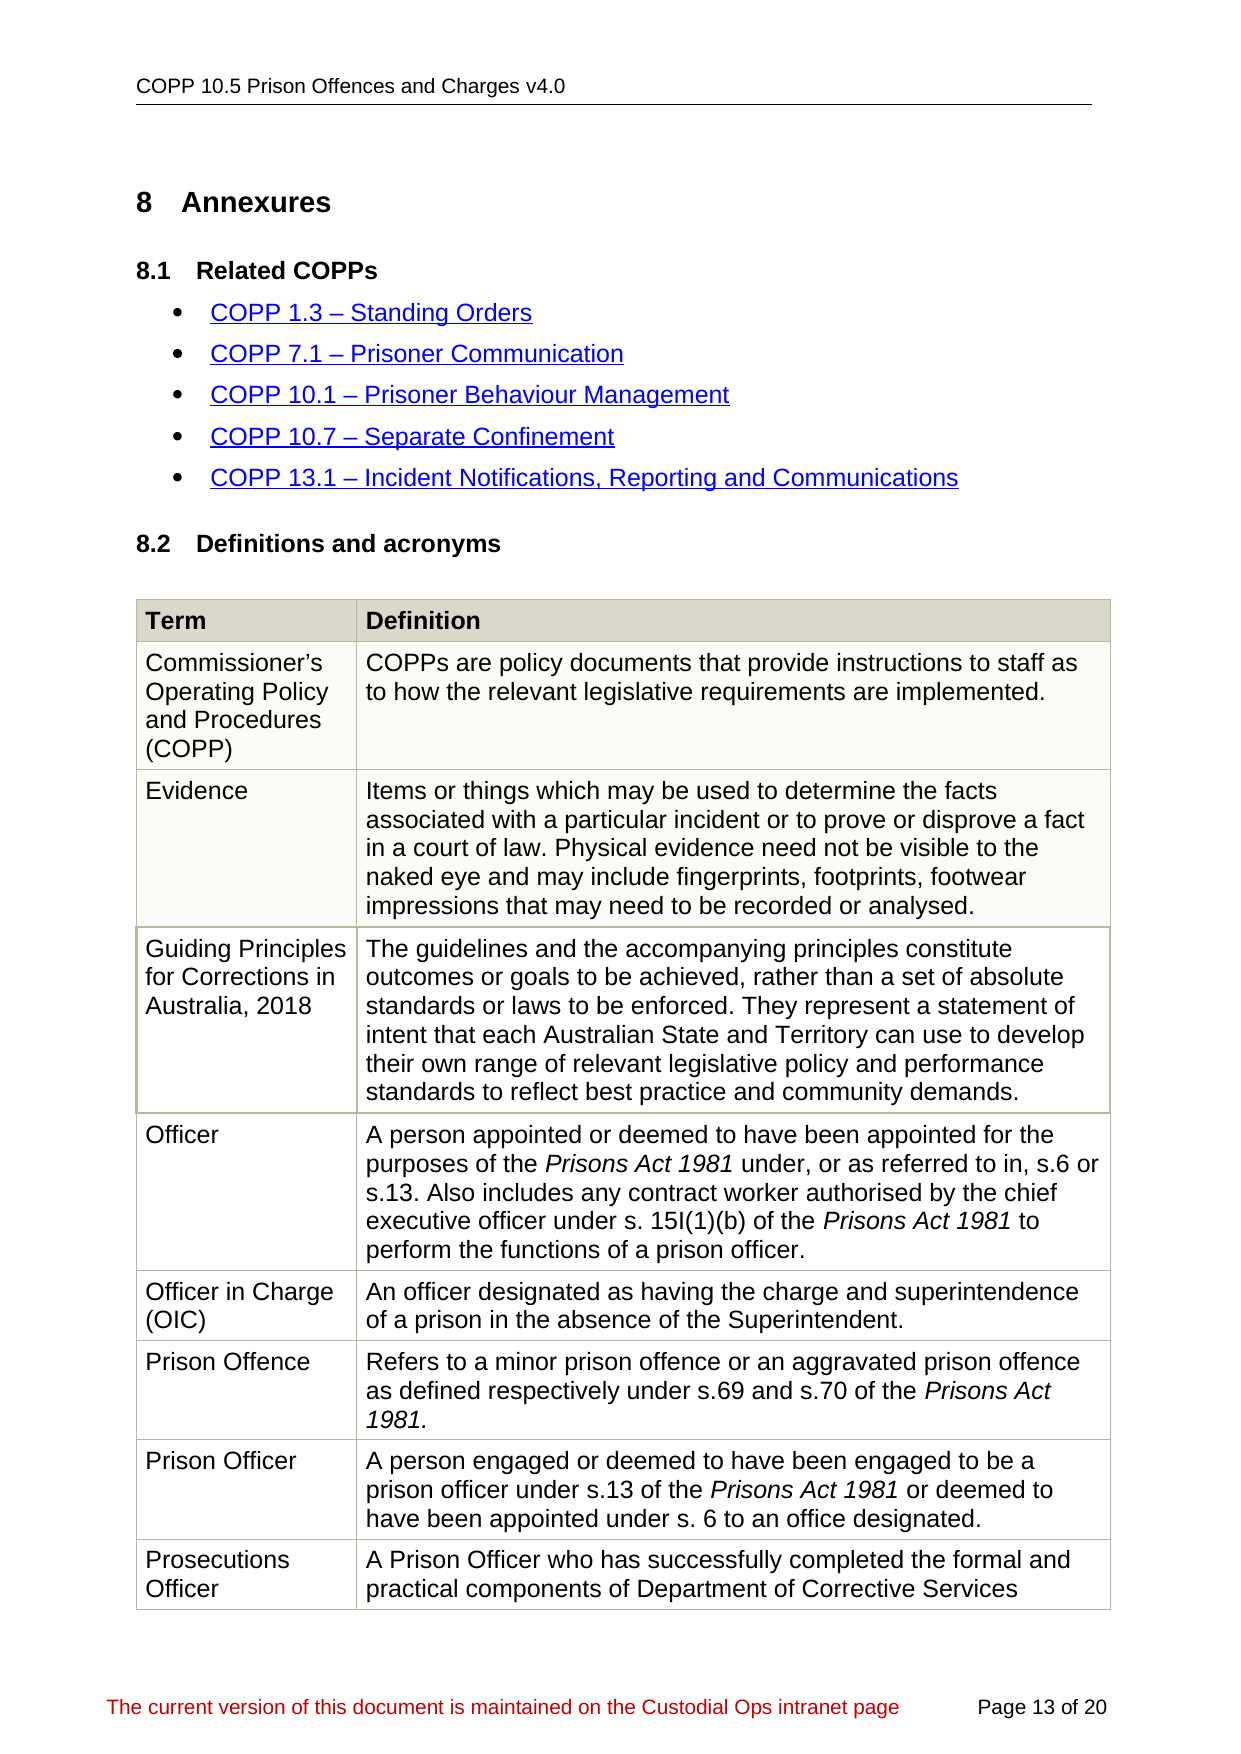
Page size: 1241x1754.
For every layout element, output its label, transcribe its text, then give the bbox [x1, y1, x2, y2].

list COPP 10.7 – Separate Confinement [173, 422, 1092, 450]
table_cell A person engaged or deemed to have been engaged to be a prison officer under s.13 of the Prisons Act 1981 or deemed to have been appointed under s. 6 to an office designated. [357, 1440, 1110, 1538]
table_cell Items or things which may be used to determine the facts associated with a particular incident or to prove or disprove a fact in a court of law. Physical evidence need not be visible to the naked eye and may include fingerprints, footprints, footwear impressions that may need to be recorded or analysed. [357, 770, 1110, 926]
subtitle Definitions and acronyms [136, 529, 1092, 558]
table_cell A person appointed or deemed to have been appointed for the purposes of the Prisons Act 1981 under, or as referred to in, s.6 or s.13. Also includes any contract worker authorised by the chief executive officer under s. 15I(1)(b) of the Prisons Act 1981 to perform the functions of a prison officer. [357, 1114, 1110, 1270]
table_cell Prison Offence [137, 1341, 356, 1439]
list COPP 1.3 – Standing Orders [173, 297, 1092, 326]
table_header Term [137, 600, 356, 641]
table_cell Evidence [137, 770, 356, 926]
table_cell Officer in Charge (OIC) [137, 1271, 356, 1340]
table_cell An officer designated as having the charge and superintendence of a prison in the absence of the Superintendent. [357, 1271, 1110, 1340]
list COPP 13.1 – Incident Notifications, Reporting and Communications [173, 463, 1092, 492]
list COPP 7.1 – Prisoner Communication [173, 339, 1092, 368]
table_cell Prosecutions Officer [137, 1540, 356, 1609]
table_cell Refers to a minor prison offence or an aggravated prison offence as defined respectively under s.69 and s.70 of the Prisons Act 1981. [357, 1341, 1110, 1439]
subtitle Annexures [136, 185, 1092, 219]
table_cell The guidelines and the accompanying principles constitute outcomes or goals to be achieved, rather than a set of absolute standards or laws to be enforced. They represent a statement of intent that each Australian State and Territory can use to develop their own range of relevant legislative policy and performance standards to reflect best practice and community demands. [358, 928, 1109, 1112]
list COPP 10.1 – Prisoner Behaviour Management [173, 380, 1092, 409]
table_header Definition [357, 600, 1110, 641]
table_cell Officer [137, 1114, 356, 1270]
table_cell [357, 1540, 1110, 1609]
table_cell Commissioner’s Operating Policy and Procedures (COPP) [137, 642, 356, 769]
subtitle Related COPPs [136, 256, 1092, 285]
table_cell Prison Officer [137, 1440, 356, 1538]
table_cell COPPs are policy documents that provide instructions to staff as to how the relevant legislative requirements are implemented. [357, 642, 1110, 769]
table_cell Guiding Principles for Corrections in Australia, 2018 [138, 928, 356, 1112]
